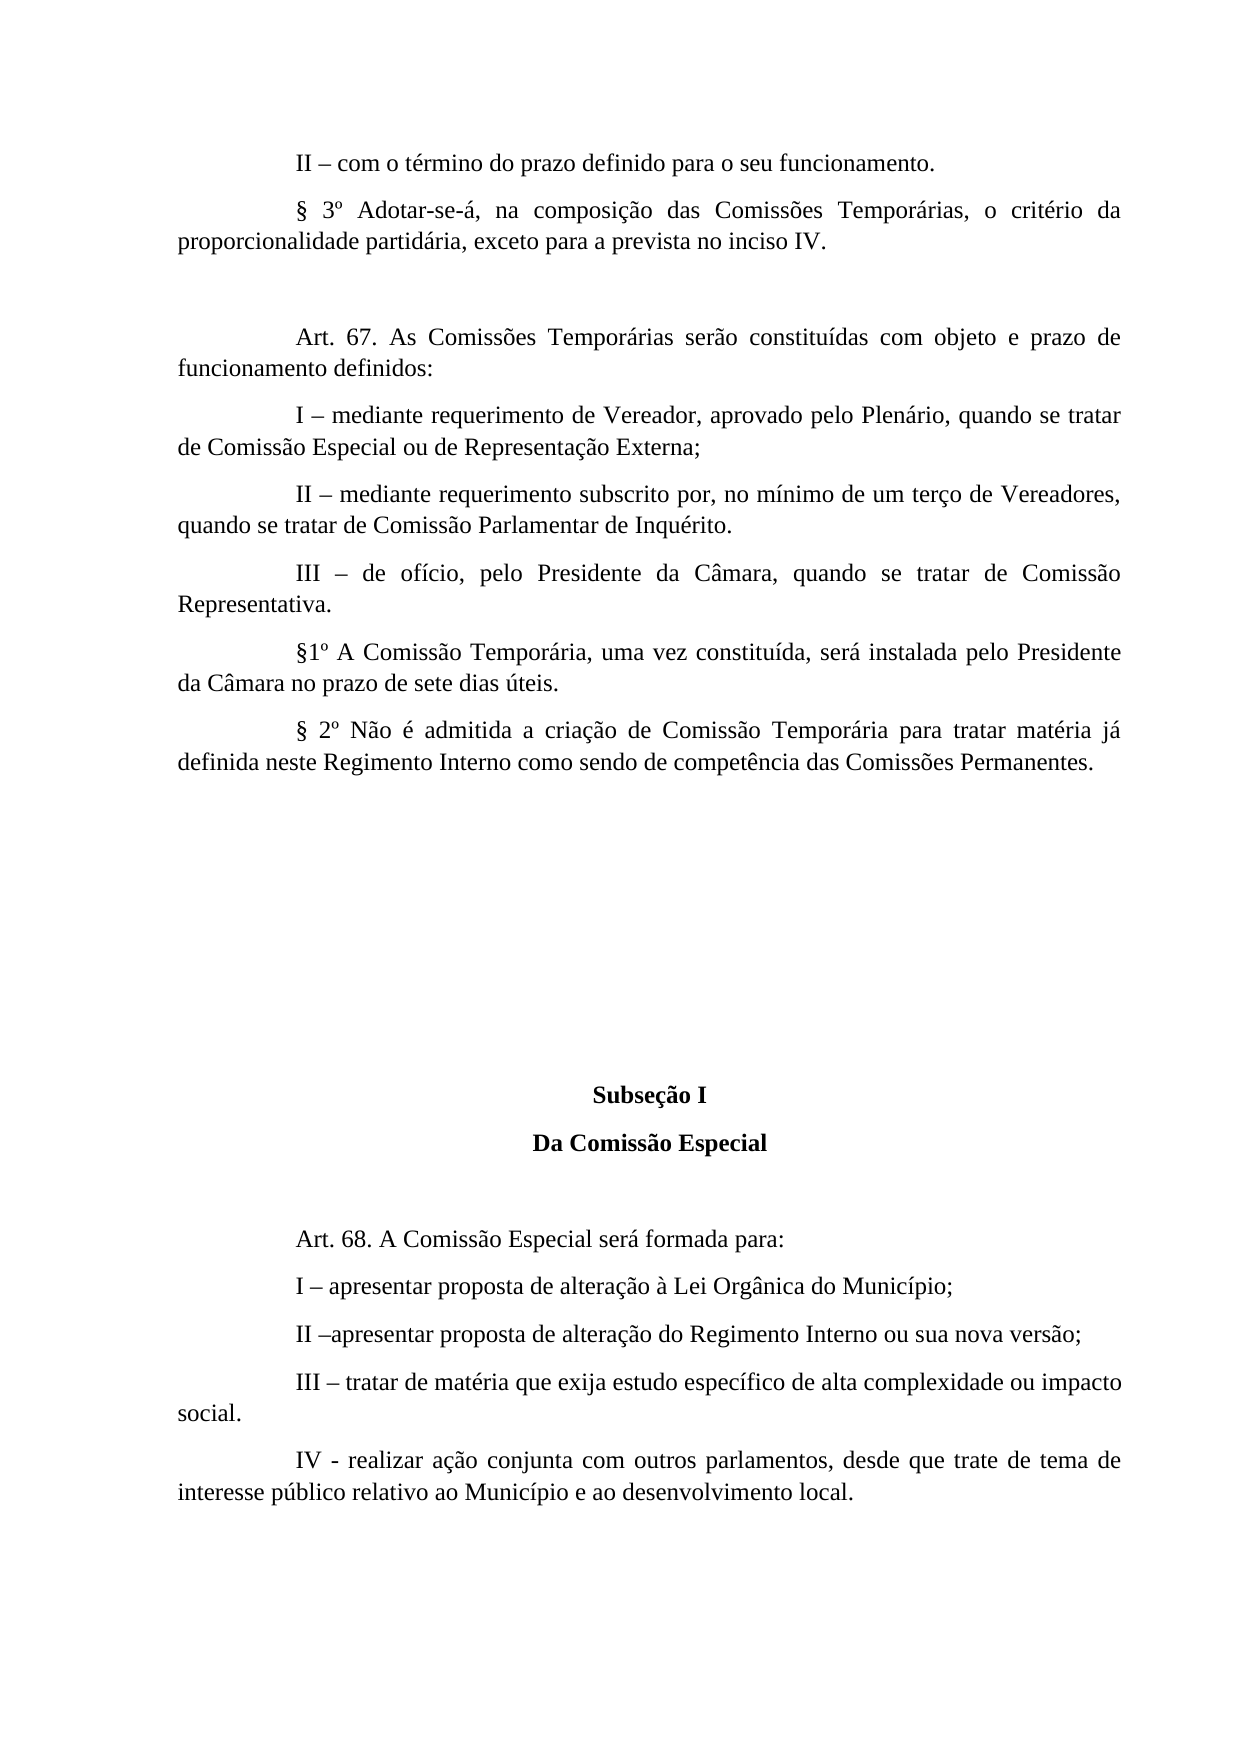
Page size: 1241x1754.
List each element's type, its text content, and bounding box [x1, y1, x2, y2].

text IV - realizar ação conjunta com outros parlamentos, desde que trate de tema de interesse público relativo ao Município e ao desenvolvimento local. [177, 1446, 1122, 1505]
text Art. 67. As Comissões Temporárias serão constituídas com objeto e prazo de funcionamento definidos: [177, 322, 1122, 382]
text §1º A Comissão Temporária, uma vez constituída, será instalada pelo Presidente da Câmara no prazo de sete dias úteis. [177, 637, 1122, 697]
text § 2º Não é admitida a criação de Comissão Temporária para tratar matéria já definida neste Regimento Interno como sendo de competência das Comissões Permanentes. [177, 716, 1122, 775]
text I – apresentar proposta de alteração à Lei Orgânica do Município; [177, 1271, 1122, 1300]
text III – de ofício, pelo Presidente da Câmara, quando se tratar de Comissão Representativa. [177, 558, 1122, 618]
text III – tratar de matéria que exija estudo específico de alta complexidade ou impacto social. [177, 1367, 1122, 1427]
text II –apresentar proposta de alteração do Regimento Interno ou sua nova versão; [177, 1319, 1122, 1348]
text § 3º Adotar-se-á, na composição das Comissões Temporárias, o critério da proporcionalidade partidária, exceto para a prevista no inciso IV. [177, 195, 1122, 255]
text Art. 68. A Comissão Especial será formada para: [177, 1224, 1122, 1252]
text II – com o término do prazo definido para o seu funcionamento. [177, 148, 1122, 176]
text I – mediante requerimento de Vereador, aprovado pelo Plenário, quando se tratar de Comissão Especial ou de Representação Externa; [177, 401, 1122, 460]
text Subseção I [177, 1081, 1122, 1109]
text Da Comissão Especial [177, 1128, 1122, 1157]
text II – mediante requerimento subscrito por, no mínimo de um terço de Vereadores, quando se tratar de Comissão Parlamentar de Inquérito. [177, 479, 1122, 539]
